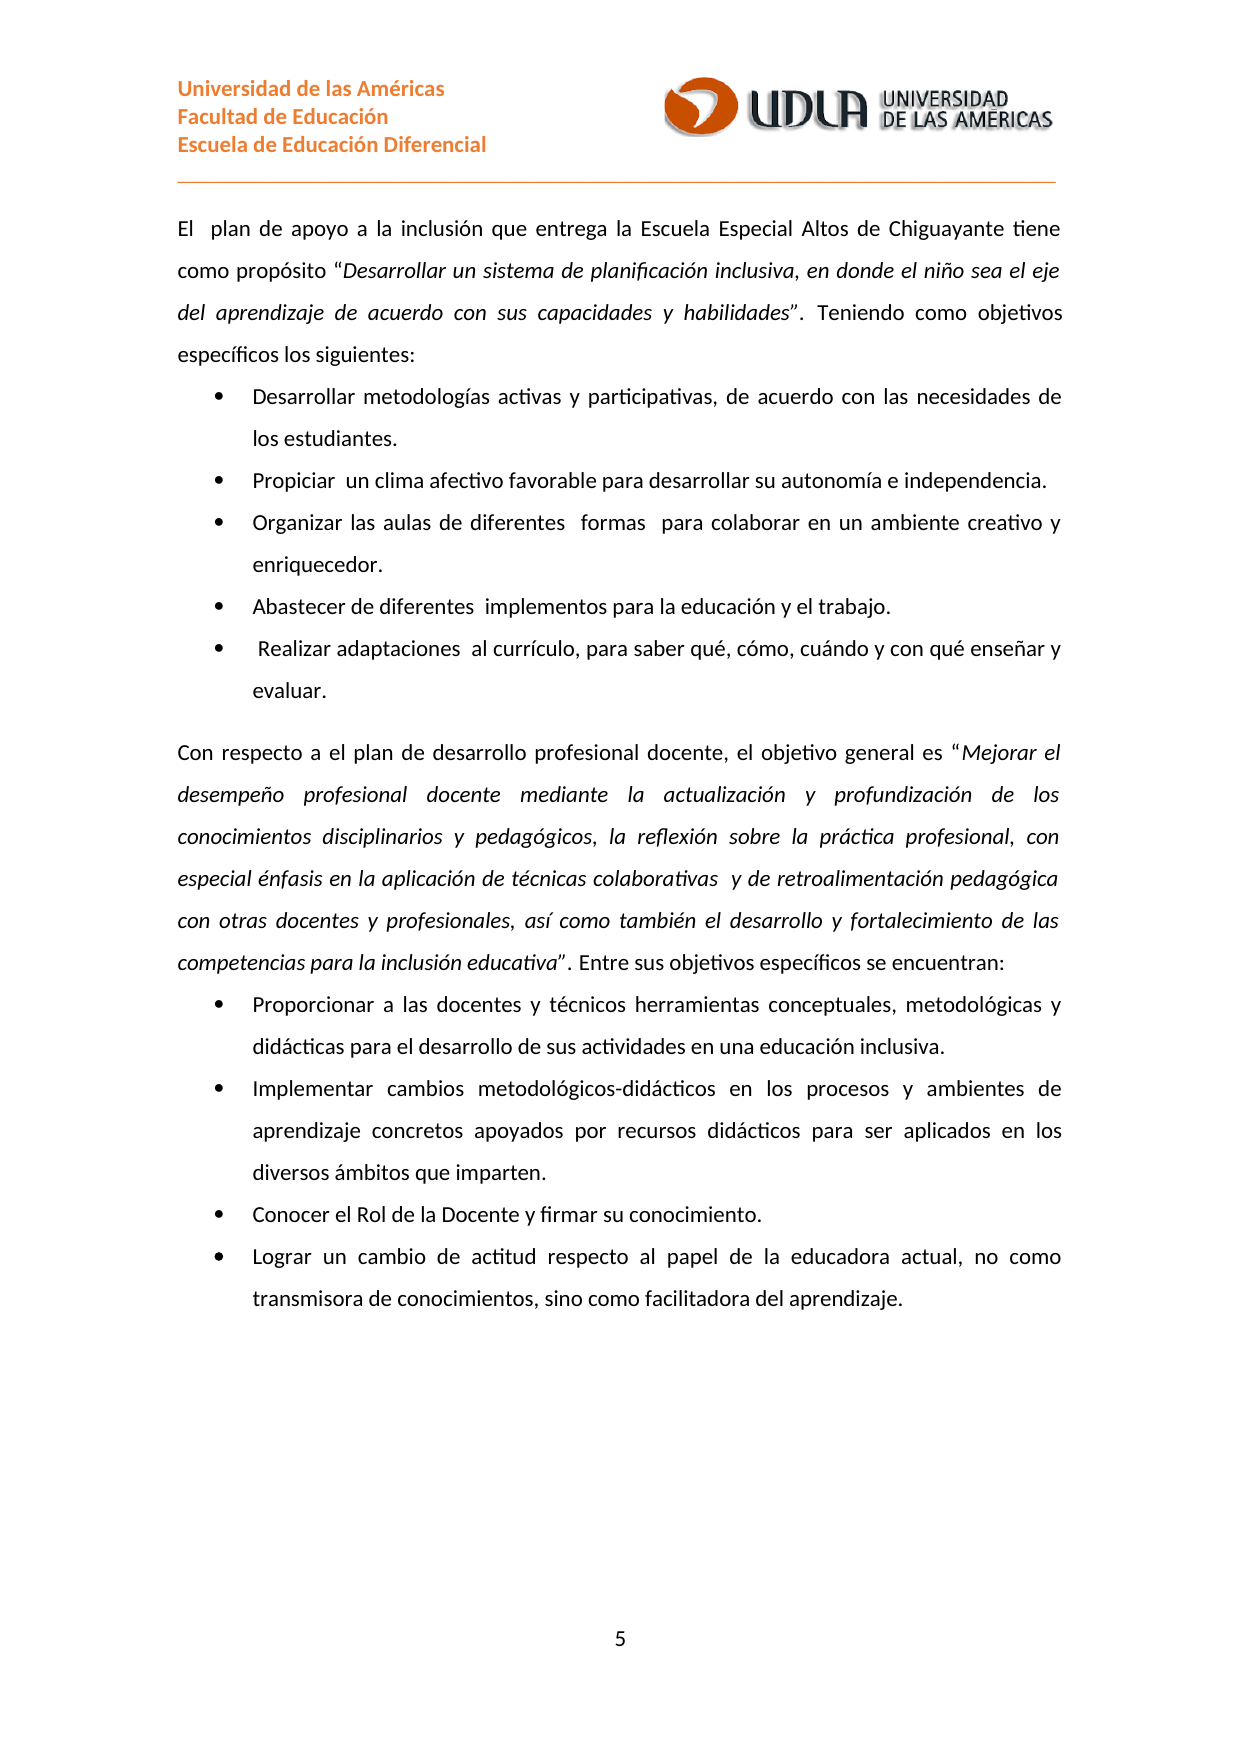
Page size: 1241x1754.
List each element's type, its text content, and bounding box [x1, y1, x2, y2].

list Implementar cambios metodológicos-didácticos en los procesos y ambientes de aprendizaje concretos apoyados por recursos didácticos para ser aplicados en los diversos ámbitos que imparten. [215, 1074, 1063, 1186]
list Realizar adaptaciones al currículo, para saber qué, cómo, cuándo y con qué enseñar y evaluar. [215, 634, 1063, 704]
list Lograr un cambio de actitud respecto al papel de la educadora actual, no como transmisora de conocimientos, sino como facilitadora del aprendizaje. [215, 1242, 1063, 1312]
list Propiciar un clima afectivo favorable para desarrollar su autonomía e independencia. [215, 466, 1063, 494]
list Conocer el Rol de la Docente y firmar su conocimiento. [215, 1200, 1063, 1228]
text Con respecto a el plan de desarrollo profesional docente, el objetivo general es “Mejorar el desempeño profesional docente mediante la actualización y profundización de los conocimientos disciplinarios y pedagógicos, la reflexión sobre la práctica profesional, con especial énfasis en la aplicación de técnicas colaborativas y de retroalimentación pedagógica con otras docentes y profesionales, así como también el desarrollo y fortalecimiento de las competencias para la inclusión educativa”. Entre sus objetivos específicos se encuentran: [177, 738, 1063, 976]
picture [664, 75, 1063, 137]
list Proporcionar a las docentes y técnicos herramientas conceptuales, metodológicas y didácticas para el desarrollo de sus actividades en una educación inclusiva. [215, 990, 1063, 1060]
list Desarrollar metodologías activas y participativas, de acuerdo con las necesidades de los estudiantes. [215, 382, 1063, 452]
text El plan de apoyo a la inclusión que entrega la Escuela Especial Altos de Chiguayante tiene como propósito “Desarrollar un sistema de planificación inclusiva, en donde el niño sea el eje del aprendizaje de acuerdo con sus capacidades y habilidades”. Teniendo como objetivos específicos los siguientes: [177, 214, 1063, 368]
list Abastecer de diferentes implementos para la educación y el trabajo. [215, 592, 1063, 620]
list Organizar las aulas de diferentes formas para colaborar en un ambiente creativo y enriquecedor. [215, 508, 1063, 578]
